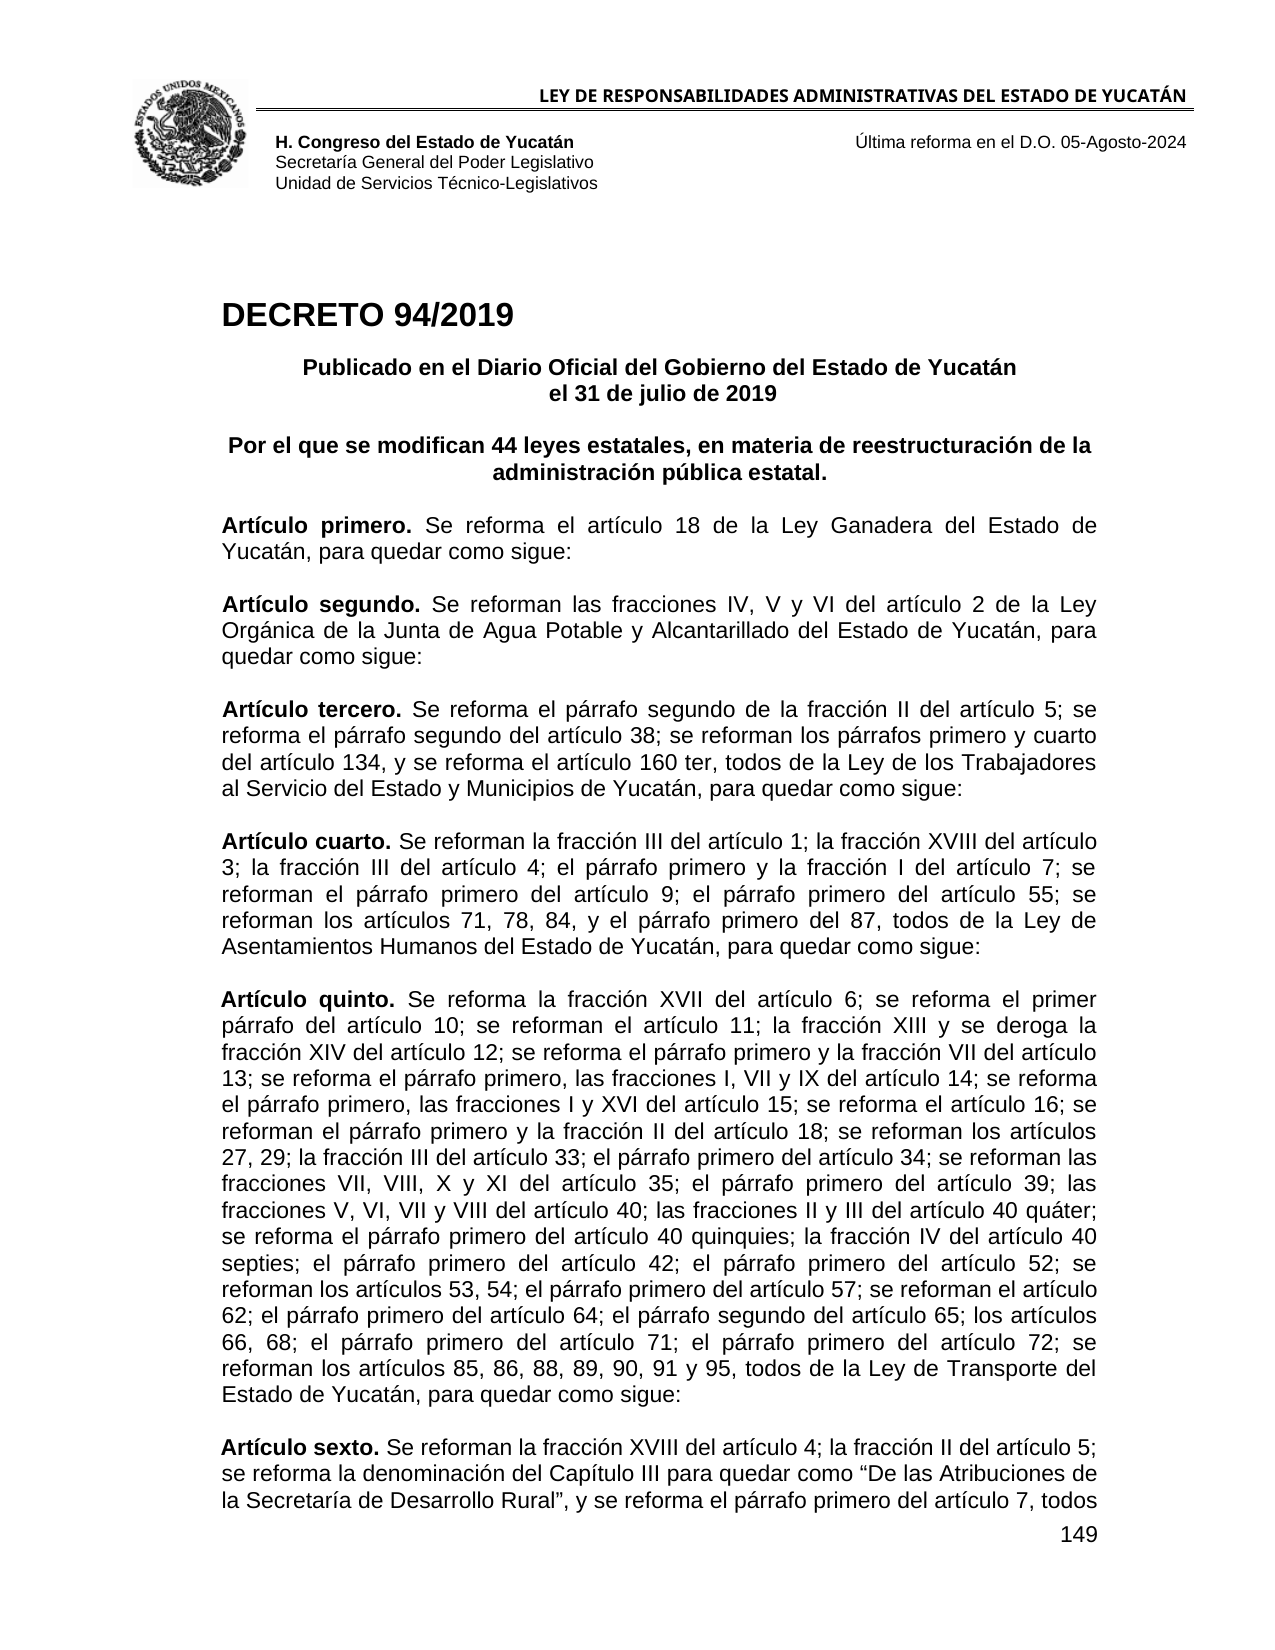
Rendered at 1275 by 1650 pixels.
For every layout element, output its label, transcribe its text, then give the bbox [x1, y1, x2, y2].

text Publicado en el Diario Oficial del Gobierno del Estado de Yucatán [221, 353, 1098, 380]
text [220, 1434, 1098, 1513]
text el 31 de julio de 2019 [221, 380, 1098, 406]
text Artículo cuarto. Se reforman la fracción III del artículo 1; la fracción XVIII del artículo 3; la fracción III del artículo 4; el párrafo primero y la fracción I del artículo 7; se reforman el párrafo primero del artículo 9; el párrafo primero del artículo 55; se reforman los artículos 71, 78, 84, y el párrafo primero del 87, todos de la Ley de Asentamientos Humanos del Estado de Yucatán, para quedar como sigue: [221, 828, 1098, 959]
text Artículo segundo. Se reforman las fracciones IV, V y VI del artículo 2 de la Ley Orgánica de la Junta de Agua Potable y Alcantarillado del Estado de Yucatán, para quedar como sigue: [221, 591, 1098, 670]
text Artículo quinto. Se reforma la fracción XVII del artículo 6; se reforma el primer párrafo del artículo 10; se reforman el artículo 11; la fracción XIII y se deroga la fracción XIV del artículo 12; se reforma el párrafo primero y la fracción VII del artículo 13; se reforma el párrafo primero, las fracciones I, VII y IX del artículo 14; se reforma el párrafo primero, las fracciones I y XVI del artículo 15; se reforma el artículo 16; se reforman el párrafo primero y la fracción II del artículo 18; se reforman los artículos 27, 29; la fracción III del artículo 33; el párrafo primero del artículo 34; se reforman las fracciones VII, VIII, X y XI del artículo 35; el párrafo primero del artículo 39; las fracciones V, VI, VII y VIII del artículo 40; las fracciones II y III del artículo 40 quáter; se reforma el párrafo primero del artículo 40 quinquies; la fracción IV del artículo 40 septies; el párrafo primero del artículo 42; el párrafo primero del artículo 52; se reforman los artículos 53, 54; el párrafo primero del artículo 57; se reforman el artículo 62; el párrafo primero del artículo 64; el párrafo segundo del artículo 65; los artículos 66, 68; el párrafo primero del artículo 71; el párrafo primero del artículo 72; se reforman los artículos 85, 86, 88, 89, 90, 91 y 95, todos de la Ley de Transporte del Estado de Yucatán, para quedar como sigue: [220, 986, 1098, 1408]
text Artículo primero. Se reforma el artículo 18 de la Ley Ganadera del Estado de Yucatán, para quedar como sigue: [221, 512, 1098, 564]
text Por el que se modifican 44 leyes estatales, en materia de reestructuración de la administración pública estatal. [221, 432, 1098, 485]
text Artículo tercero. Se reforma el párrafo segundo de la fracción II del artículo 5; se reforma el párrafo segundo del artículo 38; se reforman los párrafos primero y cuarto del artículo 134, y se reforma el artículo 160 ter, todos de la Ley de los Trabajadores al Servicio del Estado y Municipios de Yucatán, para quedar como sigue: [221, 696, 1098, 801]
